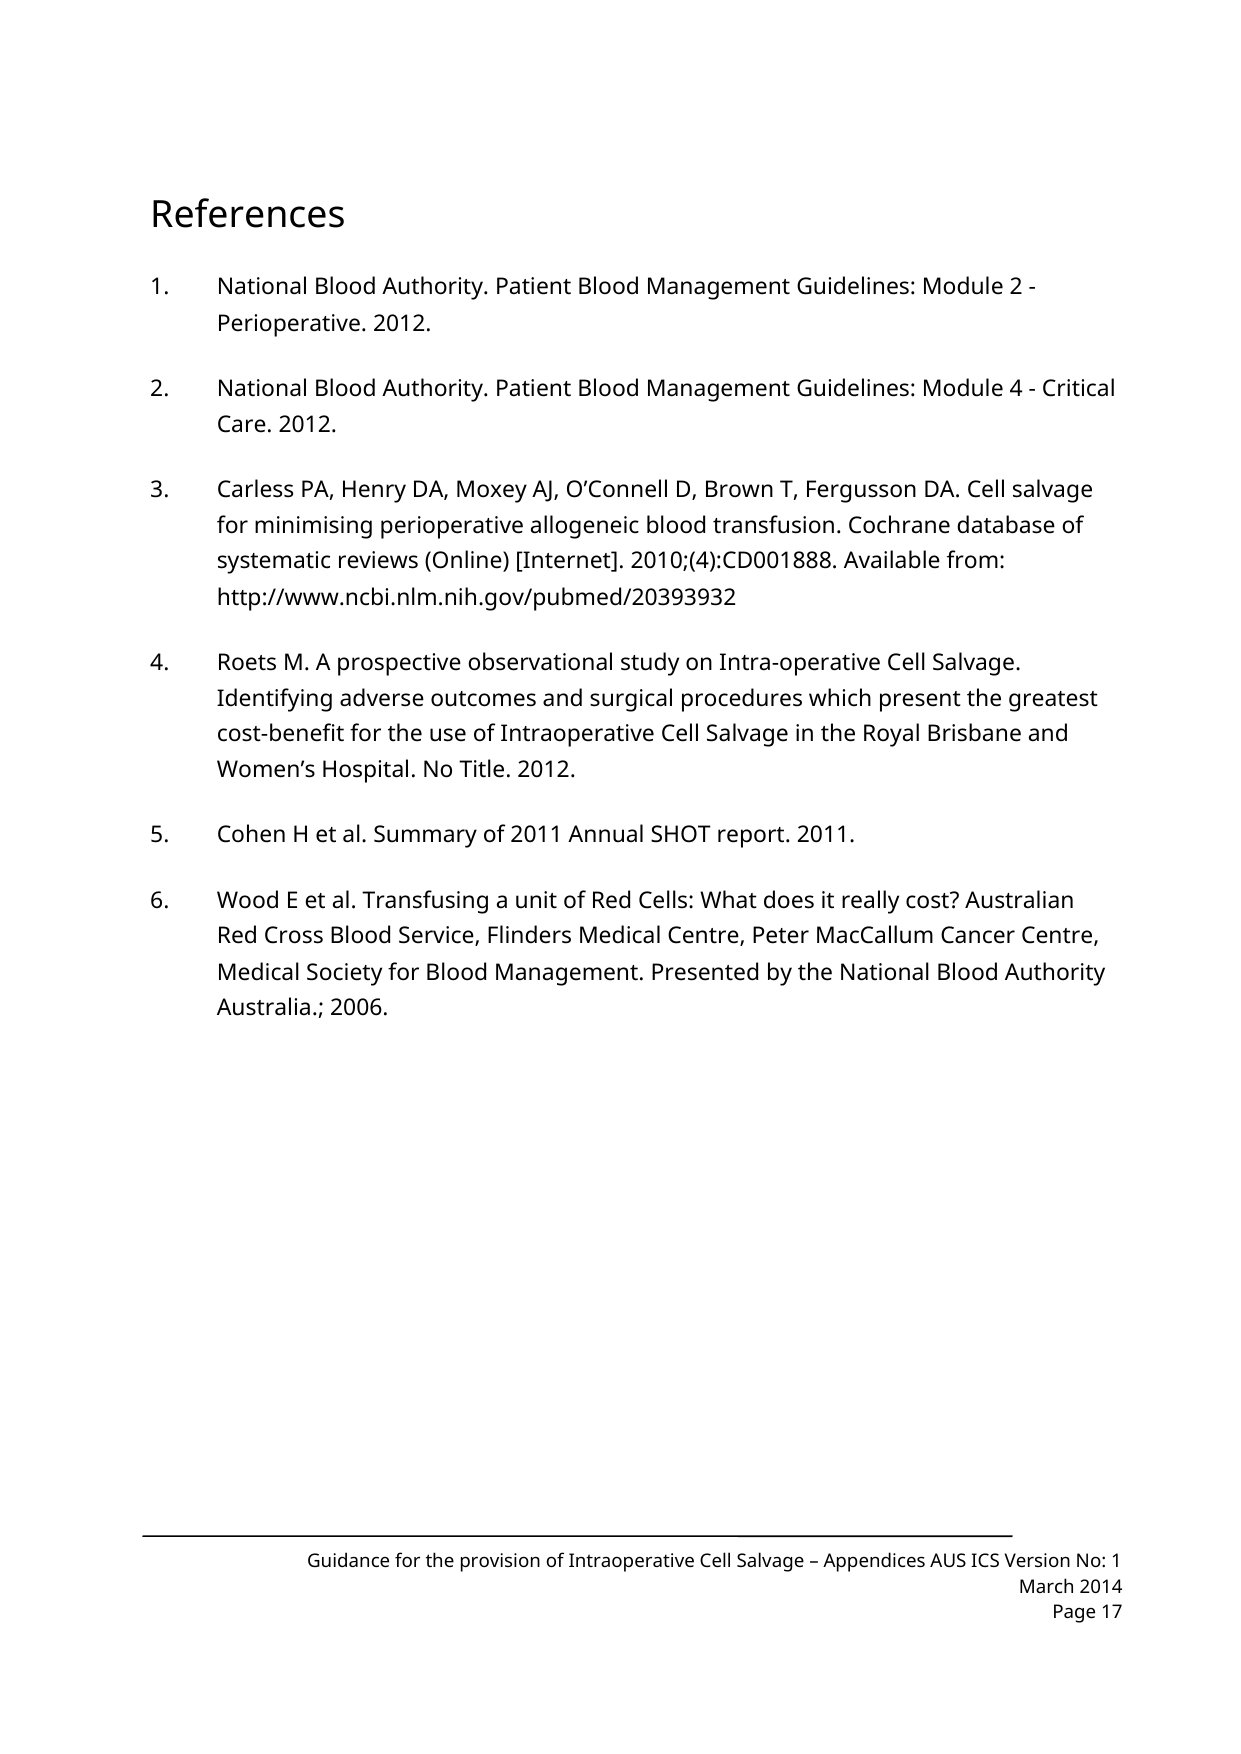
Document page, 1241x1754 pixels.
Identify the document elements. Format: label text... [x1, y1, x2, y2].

text 2. National Blood Authority. Patient Blood Management Guidelines: Module 4 - Critical Care. 2012. [150, 372, 1122, 439]
text 5. Cohen H et al. Summary of 2011 Annual SHOT report. 2011. [150, 818, 1122, 850]
text 4. Roets M. A prospective observational study on Intra-operative Cell Salvage. Identifying adverse outcomes and surgical procedures which present the greatest cost-benefit for the use of Intraoperative Cell Salvage in the Royal Brisbane and Women’s Hospital. No Title. 2012. [150, 646, 1122, 784]
text 1. National Blood Authority. Patient Blood Management Guidelines: Module 2 - Perioperative. 2012. [150, 268, 1122, 338]
text References [150, 187, 1122, 238]
text 3. Carless PA, Henry DA, Moxey AJ, O’Connell D, Brown T, Fergusson DA. Cell salvage for minimising perioperative allogeneic blood transfusion. Cochrane database of systematic reviews (Online) [Internet]. 2010;(4):CD001888. Available from: http://www.ncbi.nlm.nih.gov/pubmed/20393932 [150, 473, 1122, 612]
text 6. Wood E et al. Transfusing a unit of Red Cells: What does it really cost? Australian Red Cross Blood Service, Flinders Medical Centre, Peter MacCallum Cancer Centre, Medical Society for Blood Management. Presented by the National Blood Authority Australia.; 2006. [150, 883, 1122, 1023]
